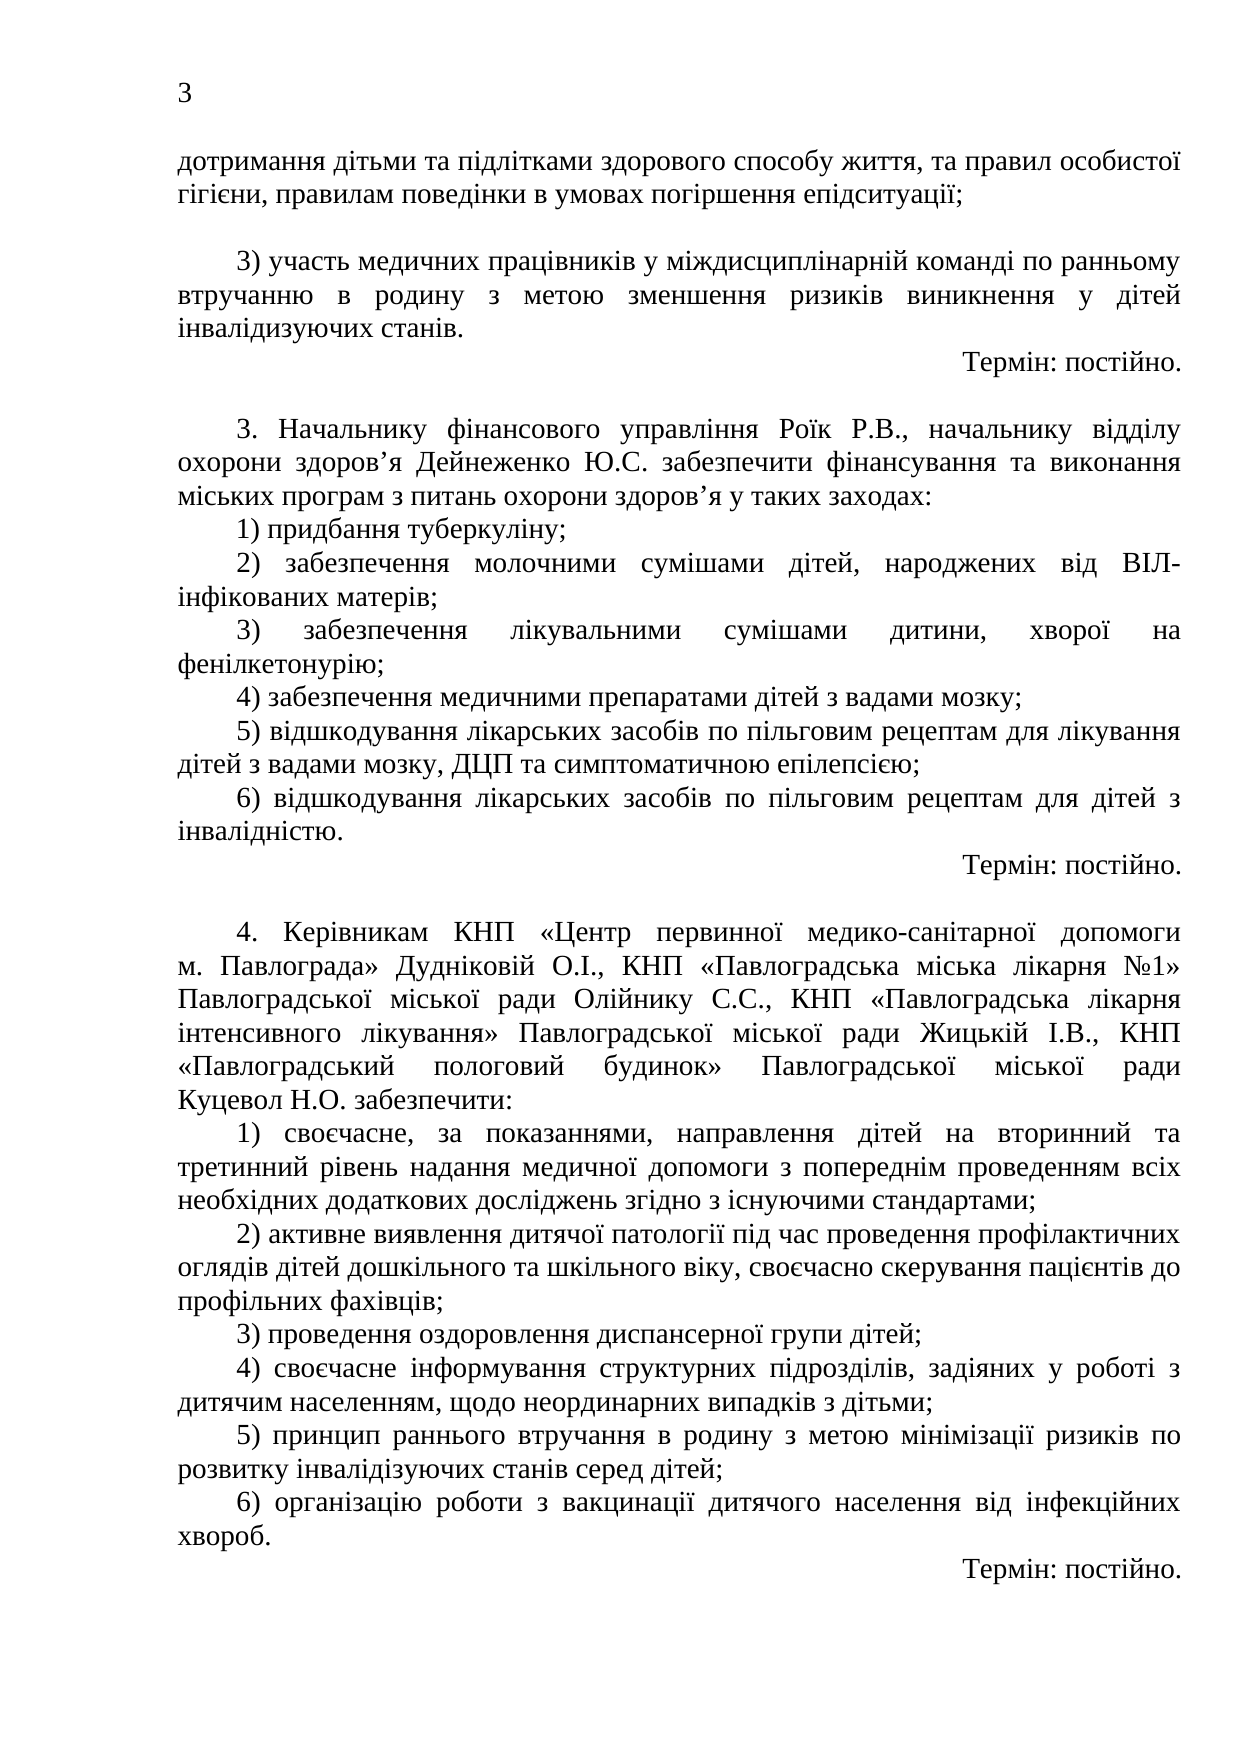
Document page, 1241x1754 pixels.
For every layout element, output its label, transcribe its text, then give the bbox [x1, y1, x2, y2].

text Термін: постійно. [177, 1551, 1182, 1585]
text Термін: постійно. [177, 344, 1182, 377]
text 4. Керівникам КНП «Центр первинної медико-санітарної допомоги м. Павлограда» Дудніковій О.І., КНП «Павлоградська міська лікарня №1» Павлоградської міської ради Олійнику С.С., КНП «Павлоградська лікарня інтенсивного лікування» Павлоградської міської ради Жицькій І.В., КНП «Павлоградський пологовий будинок» Павлоградської міської ради Куцевол Н.О. забезпечити: [177, 914, 1182, 1115]
text 3) участь медичних працівників у міждисциплінарній команді по ранньому втручанню в родину з метою зменшення ризиків виникнення у дітей інвалідизуючих станів. [177, 243, 1182, 344]
text 6) організацію роботи з вакцинації дитячого населення від інфекційних хвороб. [177, 1484, 1182, 1551]
text 5) принцип раннього втручання в родину з метою мінімізації ризиків по розвитку інвалідізуючих станів серед дітей; [177, 1417, 1182, 1484]
text 1) придбання туберкуліну; [177, 512, 1182, 545]
text 2) активне виявлення дитячої патології під час проведення профілактичних оглядів дітей дошкільного та шкільного віку, своєчасно скерування пацієнтів до профільних фахівців; [177, 1216, 1182, 1317]
text 1) своєчасне, за показаннями, направлення дітей на вторинний та третинний рівень надання медичної допомоги з попереднім проведенням всіх необхідних додаткових досліджень згідно з існуючими стандартами; [177, 1115, 1182, 1216]
text Термін: постійно. [177, 847, 1182, 881]
text 6) відшкодування лікарських засобів по пільговим рецептам для дітей з інвалідністю. [177, 780, 1182, 847]
text 3) забезпечення лікувальними сумішами дитини, хворої на фенілкетонурію; [177, 612, 1182, 679]
text 3. Начальнику фінансового управління Роїк Р.В., начальнику відділу охорони здоров’я Дейнеженко Ю.С. забезпечити фінансування та виконання міських програм з питань охорони здоров’я у таких заходах: [177, 411, 1182, 512]
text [177, 143, 1182, 210]
text 2) забезпечення молочними сумішами дітей, народжених від ВІЛ-інфікованих матерів; [177, 545, 1182, 612]
text 4) забезпечення медичними препаратами дітей з вадами мозку; [177, 679, 1182, 713]
text 4) своєчасне інформування структурних підрозділів, задіяних у роботі з дитячим населенням, щодо неординарних випадків з дітьми; [177, 1350, 1182, 1417]
text 3) проведення оздоровлення диспансерної групи дітей; [177, 1317, 1182, 1350]
text 5) відшкодування лікарських засобів по пільговим рецептам для лікування дітей з вадами мозку, ДЦП та симптоматичною епілепсією; [177, 713, 1182, 780]
